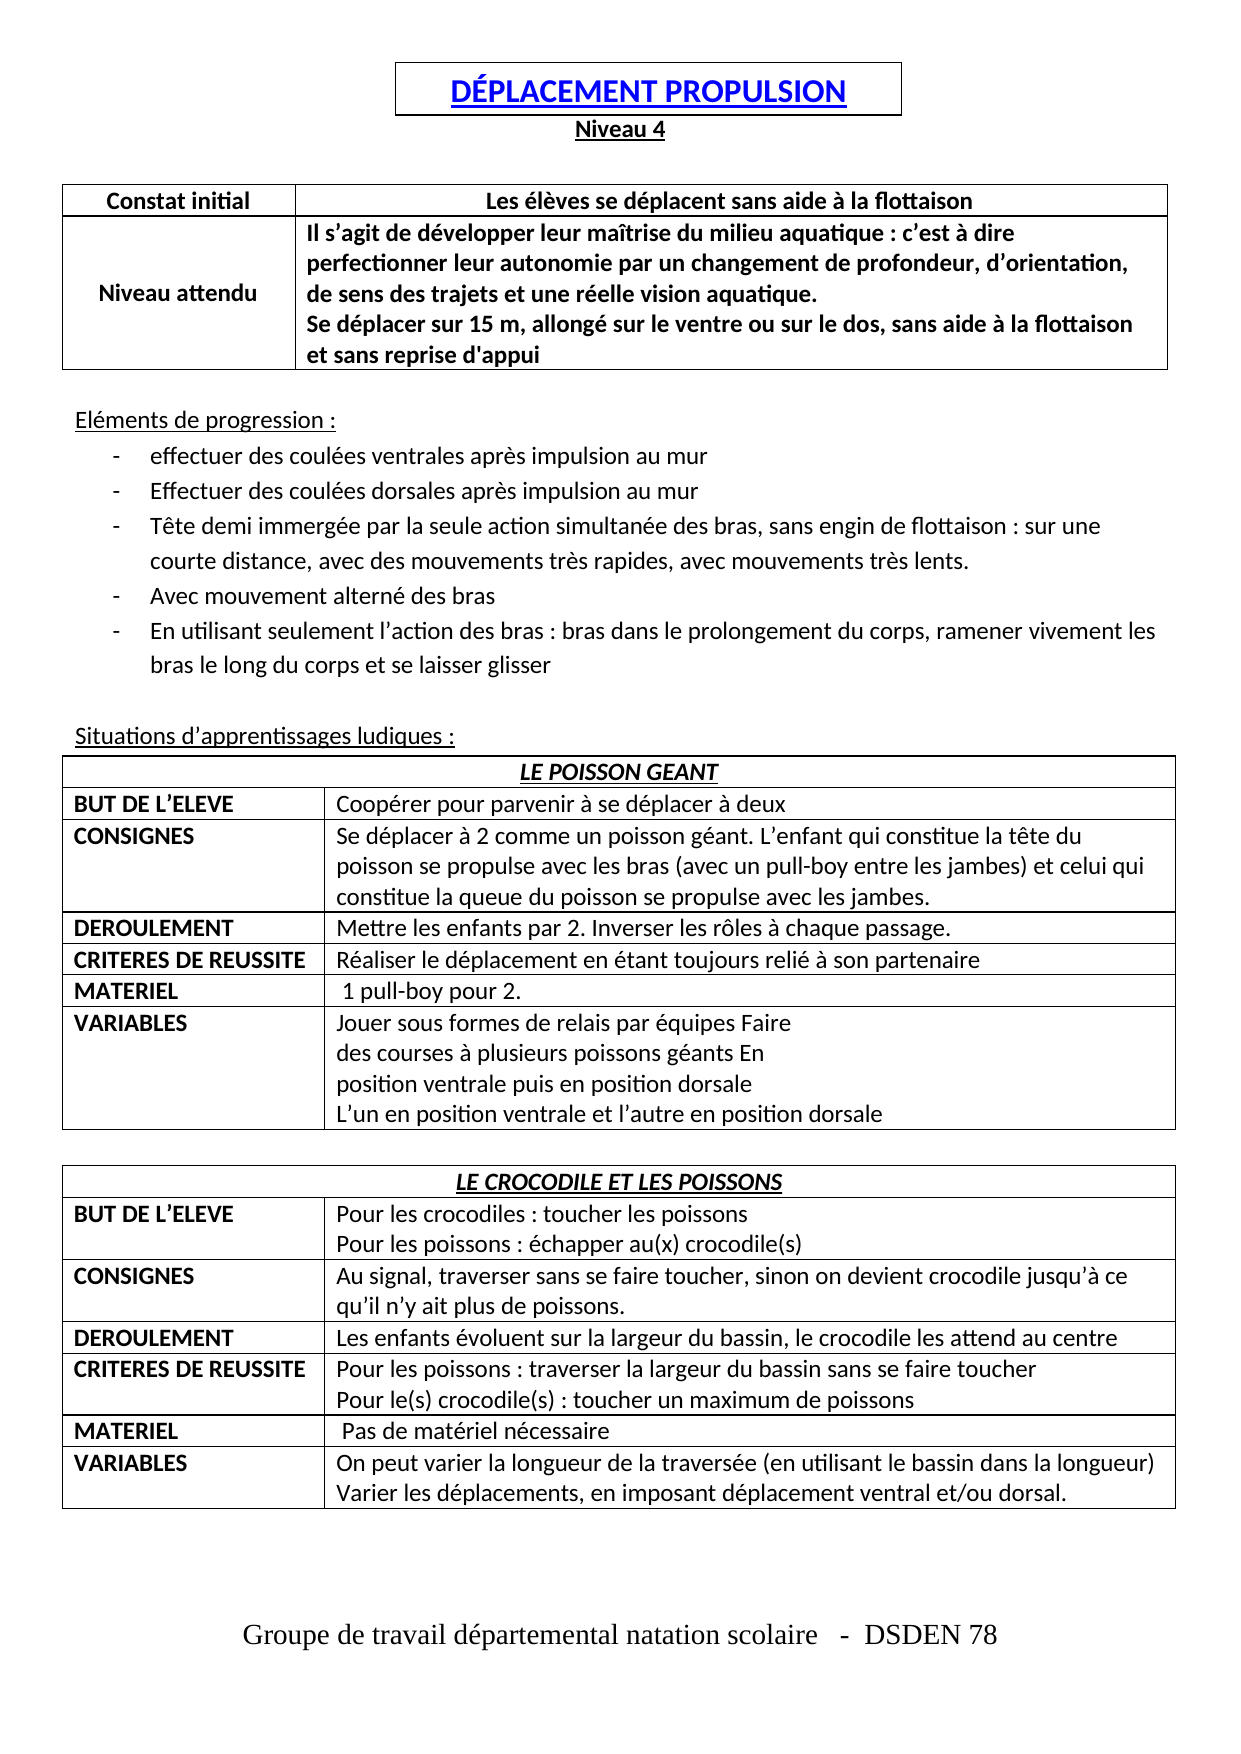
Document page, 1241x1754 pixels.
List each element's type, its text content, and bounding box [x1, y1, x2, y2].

table_cell VARIABLES [63, 1007, 324, 1129]
table_cell CONSIGNES [63, 1260, 324, 1321]
subtitle Niveau 4 [533, 116, 707, 144]
table_cell MATERIEL [63, 975, 324, 1006]
table_cell DEROULEMENT [63, 1322, 324, 1352]
table_cell MATERIEL [63, 1416, 324, 1446]
table_header LE POISSON GEANT [63, 757, 1175, 787]
table_cell Pour les poissons : traverser la largeur du bassin sans se faire toucher Pour le(s) crocodile(s) : toucher un maximum de poissons [325, 1354, 1175, 1414]
list effectuer des coulées ventrales après impulsion au mur [112, 440, 1188, 470]
table_cell On peut varier la longueur de la traversée (en utilisant le bassin dans la longueur) Varier les déplacements, en imposant déplacement ventral et/ou dorsal. [325, 1447, 1175, 1508]
table_cell 1 pull-boy pour 2. [325, 975, 1175, 1006]
table_cell Il s’agit de développer leur maîtrise du milieu aquatique : c’est à dire perfectionner leur autonomie par un changement de profondeur, d’orientation, de sens des trajets et une réelle vision aquatique. Se déplacer sur 15 m, allongé sur le ventre ou sur le dos, sans aide à la flottaison et sans reprise d'appui [296, 217, 1167, 369]
table_header Les élèves se déplacent sans aide à la flottaison [296, 185, 1167, 215]
table_cell Réaliser le déplacement en étant toujours relié à son partenaire [325, 944, 1175, 974]
table_cell CRITERES DE REUSSITE [63, 1354, 324, 1414]
table_cell CRITERES DE REUSSITE [63, 944, 324, 974]
table_cell BUT DE L’ELEVE [63, 788, 324, 819]
table_cell Jouer sous formes de relais par équipes Faire des courses à plusieurs poissons géants En position ventrale puis en position dorsale L’un en position ventrale et l’autre en position dorsale [325, 1007, 1175, 1129]
list Tête demi immergée par la seule action simultanée des bras, sans engin de flottaison : sur une courte distance, avec des mouvements très rapides, avec mouvements très lents. [112, 510, 1107, 575]
table_cell Niveau attendu [63, 217, 295, 369]
list En utilisant seulement l’action des bras : bras dans le prolongement du corps, ramener vivement les bras le long du corps et se laisser glisser [112, 615, 1163, 680]
table_header LE CROCODILE ET LES POISSONS [63, 1166, 1175, 1197]
table_cell CONSIGNES [63, 820, 324, 911]
text Situations d’apprentissages ludiques : [75, 720, 1188, 750]
list Avec mouvement alterné des bras [112, 580, 1188, 610]
table_cell Pour les crocodiles : toucher les poissons Pour les poissons : échapper au(x) crocodile(s) [325, 1198, 1175, 1259]
table_cell DEROULEMENT [63, 913, 324, 943]
table_cell Coopérer pour parvenir à se déplacer à deux [325, 788, 1175, 819]
text Eléments de progression : [75, 405, 1188, 435]
table_cell BUT DE L’ELEVE [63, 1198, 324, 1259]
list Effectuer des coulées dorsales après impulsion au mur [112, 475, 1188, 505]
table_cell Se déplacer à 2 comme un poisson géant. L’enfant qui constitue la tête du poisson se propulse avec les bras (avec un pull-boy entre les jambes) et celui qui constitue la queue du poisson se propulse avec les jambes. [325, 820, 1175, 911]
table_header Constat initial [63, 185, 295, 215]
table_cell Pas de matériel nécessaire [325, 1416, 1175, 1446]
table_cell Les enfants évoluent sur la largeur du bassin, le crocodile les attend au centre [325, 1322, 1175, 1352]
table_cell VARIABLES [63, 1447, 324, 1508]
table_cell Au signal, traverser sans se faire toucher, sinon on devient crocodile jusqu’à ce qu’il n’y ait plus de poissons. [325, 1260, 1175, 1321]
table_cell Mettre les enfants par 2. Inverser les rôles à chaque passage. [325, 913, 1175, 943]
